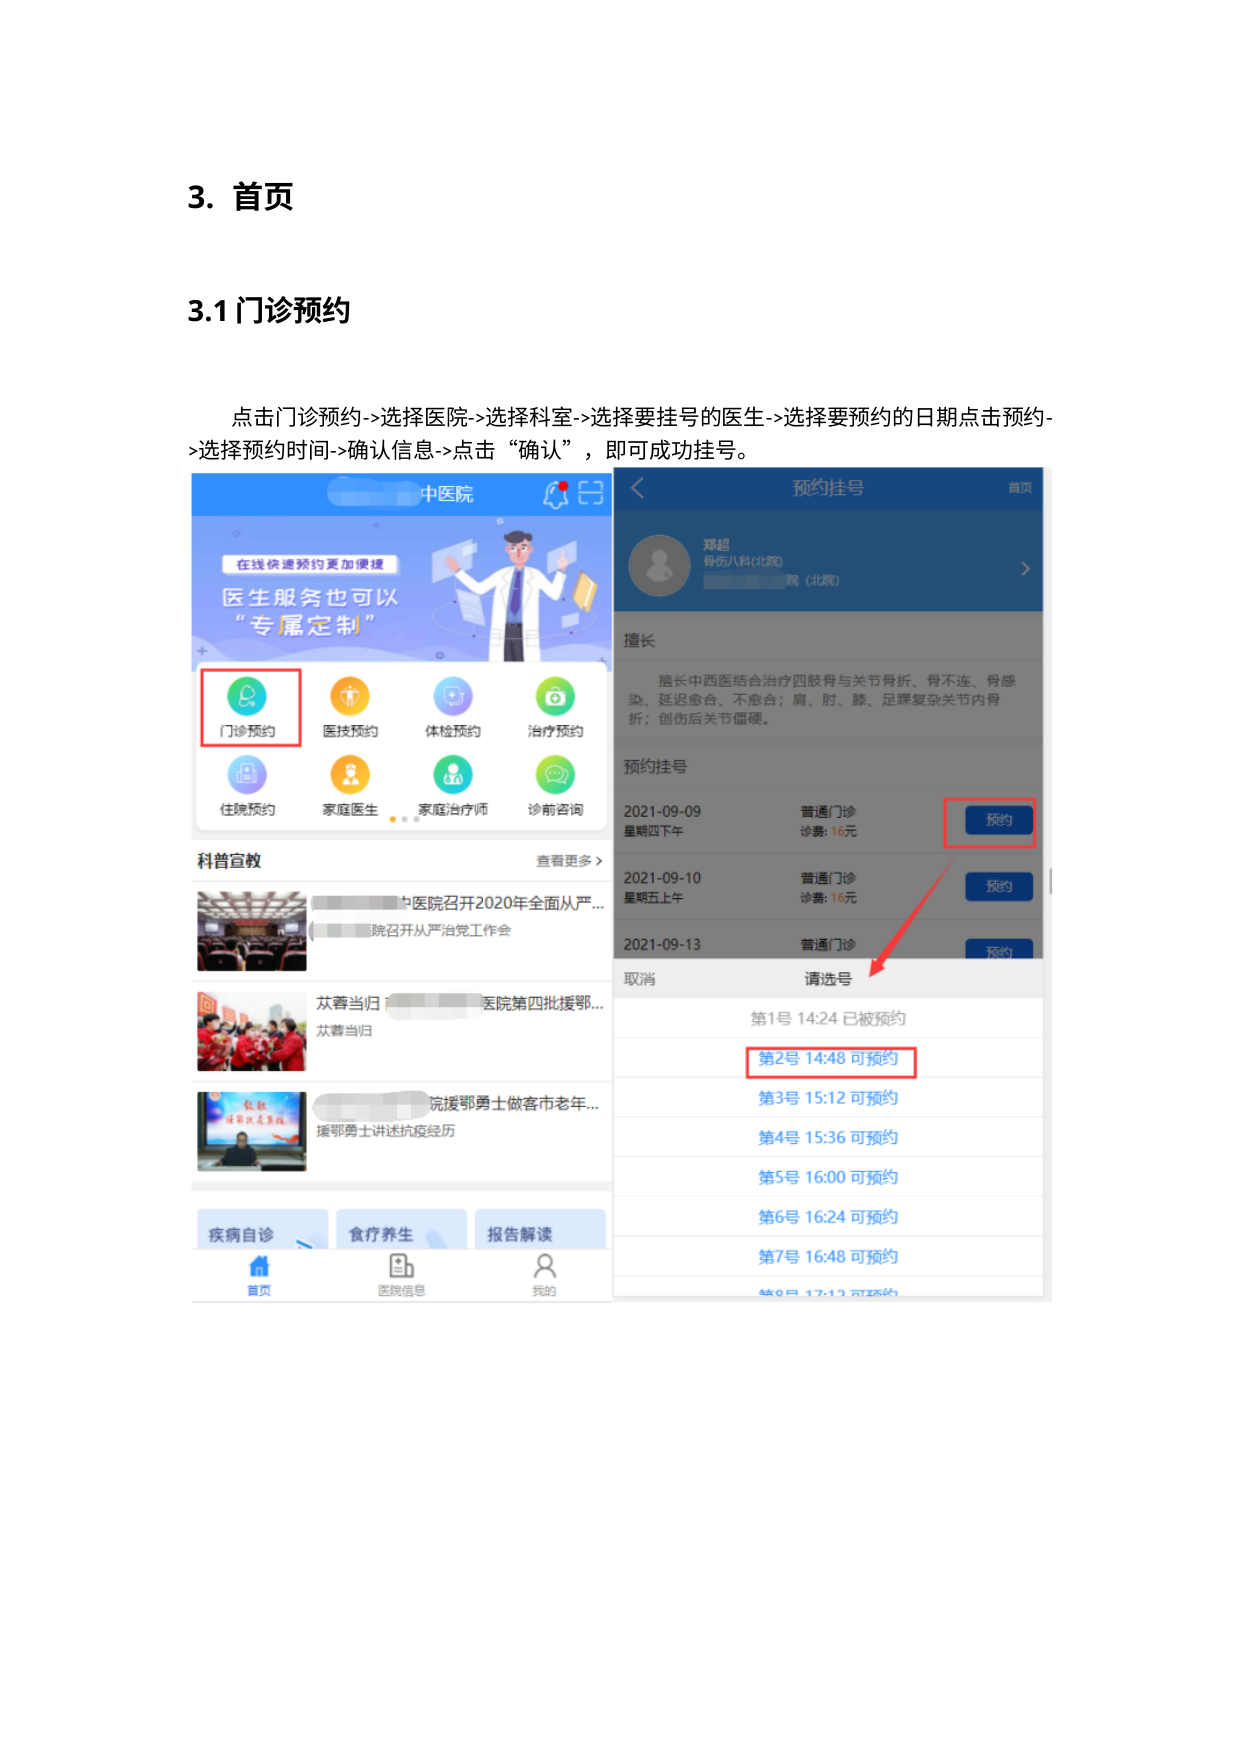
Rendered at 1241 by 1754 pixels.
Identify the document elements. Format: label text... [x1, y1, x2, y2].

text 点击门诊预约->选择医院->选择科室->选择要挂号的医生->选择要预约的日期点击预约->选择预约时间->确认信息->点击“确认”，即可成功挂号。 [187, 400, 1053, 464]
list 首页 [187, 162, 1053, 227]
subtitle 3.1门诊预约 [187, 277, 1053, 342]
picture [187, 464, 1053, 1316]
